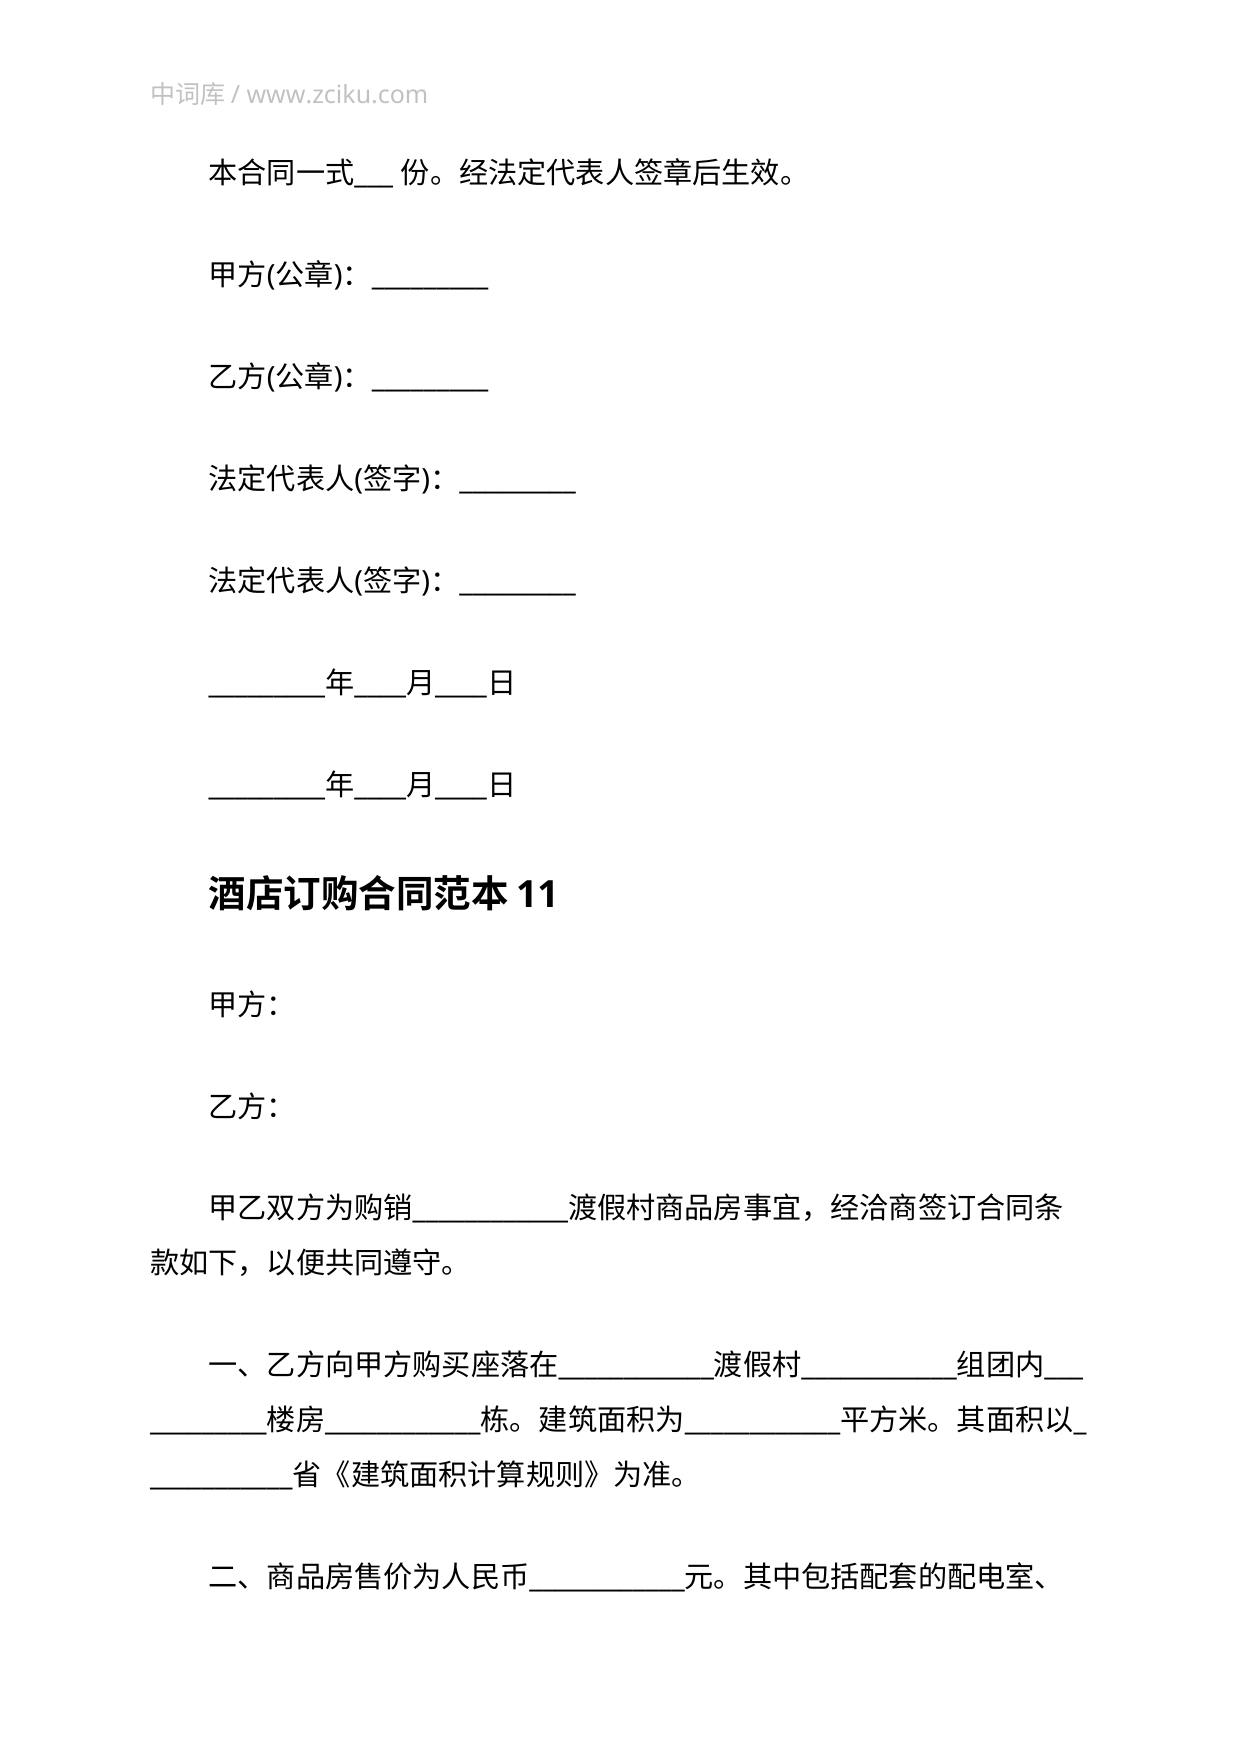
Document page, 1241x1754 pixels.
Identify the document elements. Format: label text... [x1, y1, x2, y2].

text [150, 1554, 1090, 1596]
text 甲乙双方为购销____________渡假村商品房事宜，经洽商签订合同条款如下，以便共同遵守。 [150, 1185, 1090, 1282]
text 酒店订购合同范本11 [150, 864, 1090, 918]
text _________年____月____日 [150, 660, 1090, 702]
text 甲方(公章)：_________ [150, 252, 1090, 294]
text 甲方： [150, 981, 1090, 1024]
text 乙方： [150, 1083, 1090, 1126]
text 本合同一式___ 份。经法定代表人签章后生效。 [150, 150, 1090, 192]
text 一、乙方向甲方购买座落在____________渡假村____________组团内____________楼房____________栋。建筑面积为____________平方米。其面积以____________省《建筑面积计算规则》为准。 [150, 1342, 1090, 1494]
text 法定代表人(签字)：_________ [150, 456, 1090, 498]
text _________年____月____日 [150, 762, 1090, 804]
text 法定代表人(签字)：_________ [150, 558, 1090, 600]
text 乙方(公章)：_________ [150, 354, 1090, 396]
